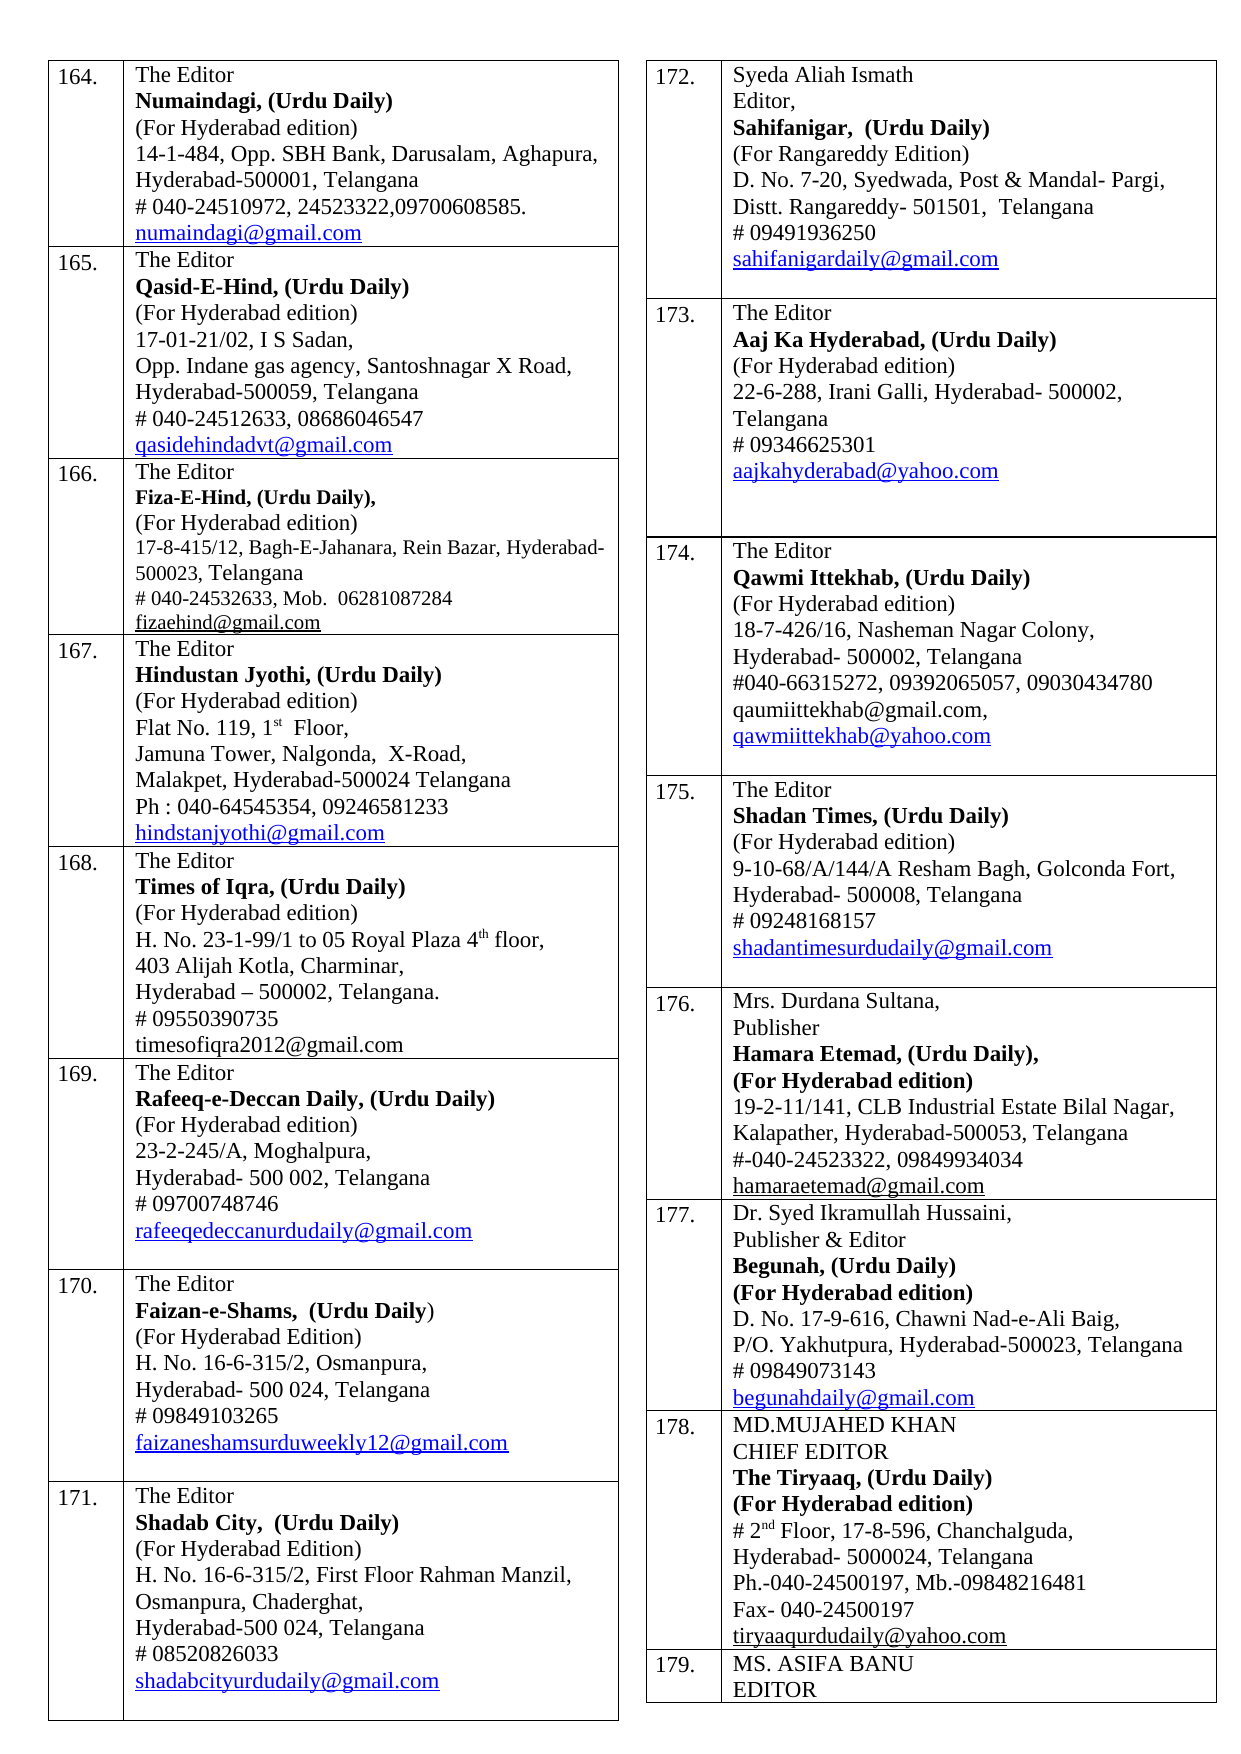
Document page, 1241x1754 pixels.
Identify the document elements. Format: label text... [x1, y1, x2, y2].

table_cell Dr. Syed Ikramullah Hussaini, Publisher & Editor Begunah, (Urdu Daily) (For Hyderabad edition) D. No. 17-9-616, Chawni Nad-e-Ali Baig, P/O. Yakhutpura, Hyderabad-500023, Telangana # 09849073143 begunahdaily@gmail.com [722, 1200, 1216, 1410]
table_cell The Editor Shadab City, (Urdu Daily) (For Hyderabad Edition) H. No. 16-6-315/2, First Floor Rahman Manzil, Osmanpura, Chaderghat, Hyderabad-500 024, Telangana # 08520826033 shadabcityurdudaily@gmail.com [124, 1482, 618, 1719]
table_cell [647, 1411, 721, 1648]
table_cell [647, 988, 721, 1198]
table_cell Mrs. Durdana Sultana, Publisher Hamara Etemad, (Urdu Daily), (For Hyderabad edition) 19-2-11/141, CLB Industrial Estate Bilal Nagar, Kalapather, Hyderabad-500053, Telangana #-040-24523322, 09849934034 hamaraetemad@gmail.com [722, 988, 1216, 1198]
table_cell [49, 61, 123, 246]
table_cell [647, 61, 721, 298]
table_cell [49, 1059, 123, 1269]
table_cell Syeda Aliah Ismath Editor, Sahifanigar, (Urdu Daily) (For Rangareddy Edition) D. No. 7-20, Syedwada, Post & Mandal- Pargi, Distt. Rangareddy- 501501, Telangana # 09491936250 sahifanigardaily@gmail.com [722, 61, 1216, 298]
table_cell The Editor Shadan Times, (Urdu Daily) (For Hyderabad edition) 9-10-68/A/144/A Resham Bagh, Golconda Fort, Hyderabad- 500008, Telangana # 09248168157 shadantimesurdudaily@gmail.com [722, 776, 1216, 987]
table_cell The Editor Rafeeq-e-Deccan Daily, (Urdu Daily) (For Hyderabad edition) 23-2-245/A, Moghalpura, Hyderabad- 500 002, Telangana # 09700748746 rafeeqedeccanurdudaily@gmail.com [124, 1059, 618, 1269]
table_cell [647, 299, 721, 536]
table_cell [647, 776, 721, 987]
table_cell [647, 1200, 721, 1410]
table_cell The Editor Aaj Ka Hyderabad, (Urdu Daily) (For Hyderabad edition) 22-6-288, Irani Galli, Hyderabad- 500002, Telangana # 09346625301 aajkahyderabad@yahoo.com [722, 299, 1216, 536]
table_cell [647, 1650, 721, 1702]
table_cell [647, 538, 721, 775]
table_cell [49, 847, 123, 1057]
table_cell The Editor Hindustan Jyothi, (Urdu Daily) (For Hyderabad edition) Flat No. 119, 1st Floor, Jamuna Tower, Nalgonda, X-Road, Malakpet, Hyderabad-500024 Telangana Ph : 040-64545354, 09246581233 hindstanjyothi@gmail.com [124, 635, 618, 846]
table_cell The Editor Qasid-E-Hind, (Urdu Daily) (For Hyderabad edition) 17-01-21/02, I S Sadan, Opp. Indane gas agency, Santoshnagar X Road, Hyderabad-500059, Telangana # 040-24512633, 08686046547 qasidehindadvt@gmail.com [124, 247, 618, 457]
table_cell [49, 1482, 123, 1719]
table_cell MD.MUJAHED KHAN CHIEF EDITOR The Tiryaaq, (Urdu Daily) (For Hyderabad edition) # 2nd Floor, 17-8-596, Chanchalguda, Hyderabad- 5000024, Telangana Ph.-040-24500197, Mb.-09848216481 Fax- 040-24500197 tiryaaqurdudaily@yahoo.com [722, 1411, 1216, 1648]
table_cell The Editor Times of Iqra, (Urdu Daily) (For Hyderabad edition) H. No. 23-1-99/1 to 05 Royal Plaza 4th floor, 403 Alijah Kotla, Charminar, Hyderabad – 500002, Telangana. # 09550390735 timesofiqra2012@gmail.com [124, 847, 618, 1057]
table_cell [49, 1270, 123, 1481]
table_cell [49, 459, 123, 634]
table_cell The Editor Faizan-e-Shams, (Urdu Daily) (For Hyderabad Edition) H. No. 16-6-315/2, Osmanpura, Hyderabad- 500 024, Telangana # 09849103265 faizaneshamsurduweekly12@gmail.com [124, 1270, 618, 1481]
table_cell The Editor Numaindagi, (Urdu Daily) (For Hyderabad edition) 14-1-484, Opp. SBH Bank, Darusalam, Aghapura, Hyderabad-500001, Telangana # 040-24510972, 24523322,09700608585. numaindagi@gmail.com [124, 61, 618, 246]
table_cell The Editor Qawmi Ittekhab, (Urdu Daily) (For Hyderabad edition) 18-7-426/16, Nasheman Nagar Colony, Hyderabad- 500002, Telangana #040-66315272, 09392065057, 09030434780 qaumiittekhab@gmail.com, qawmiittekhab@yahoo.com [722, 538, 1216, 775]
table_cell [49, 635, 123, 846]
table_cell [49, 247, 123, 457]
table_cell The Editor Fiza-E-Hind, (Urdu Daily), (For Hyderabad edition) 17-8-415/12, Bagh-E-Jahanara, Rein Bazar, Hyderabad-500023, Telangana # 040-24532633, Mob. 06281087284 fizaehind@gmail.com [124, 459, 618, 634]
